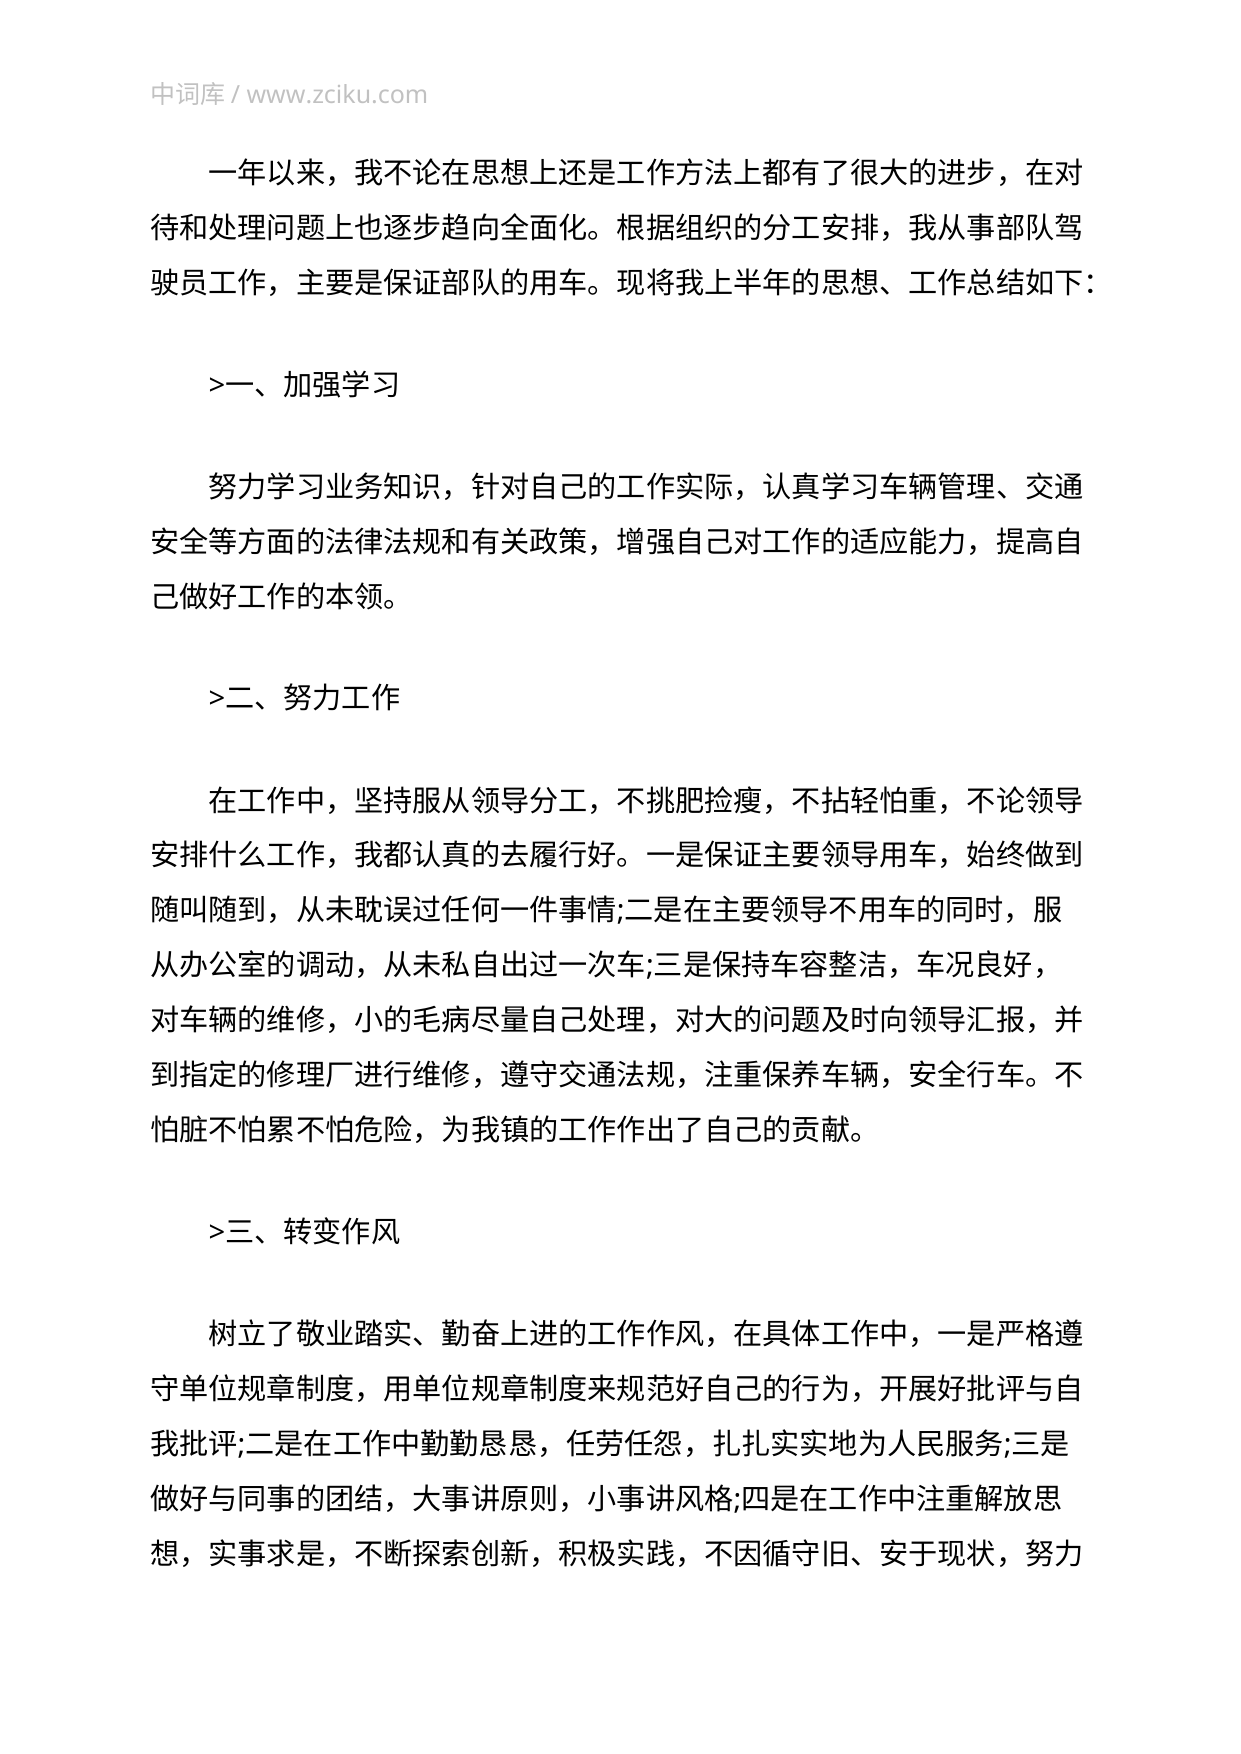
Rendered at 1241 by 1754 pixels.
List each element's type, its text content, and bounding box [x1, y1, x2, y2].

text 努力学习业务知识，针对自己的工作实际，认真学习车辆管理、交通安全等方面的法律法规和有关政策，增强自己对工作的适应能力，提高自己做好工作的本领。 [150, 463, 1090, 616]
text >三、转变作风 [150, 1208, 1090, 1251]
text 一年以来，我不论在思想上还是工作方法上都有了很大的进步，在对待和处理问题上也逐步趋向全面化。根据组织的分工安排，我从事部队驾驶员工作，主要是保证部队的用车。现将我上半年的思想、工作总结如下： [150, 150, 1090, 302]
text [150, 1310, 1090, 1572]
text >一、加强学习 [150, 362, 1090, 404]
text 在工作中，坚持服从领导分工，不挑肥捡瘦，不拈轻怕重，不论领导安排什么工作，我都认真的去履行好。一是保证主要领导用车，始终做到随叫随到，从未耽误过任何一件事情;二是在主要领导不用车的同时，服从办公室的调动，从未私自出过一次车;三是保持车容整洁，车况良好，对车辆的维修，小的毛病尽量自己处理，对大的问题及时向领导汇报，并到指定的修理厂进行维修，遵守交通法规，注重保养车辆，安全行车。不怕脏不怕累不怕危险，为我镇的工作作出了自己的贡献。 [150, 777, 1090, 1149]
text >二、努力工作 [150, 675, 1090, 717]
